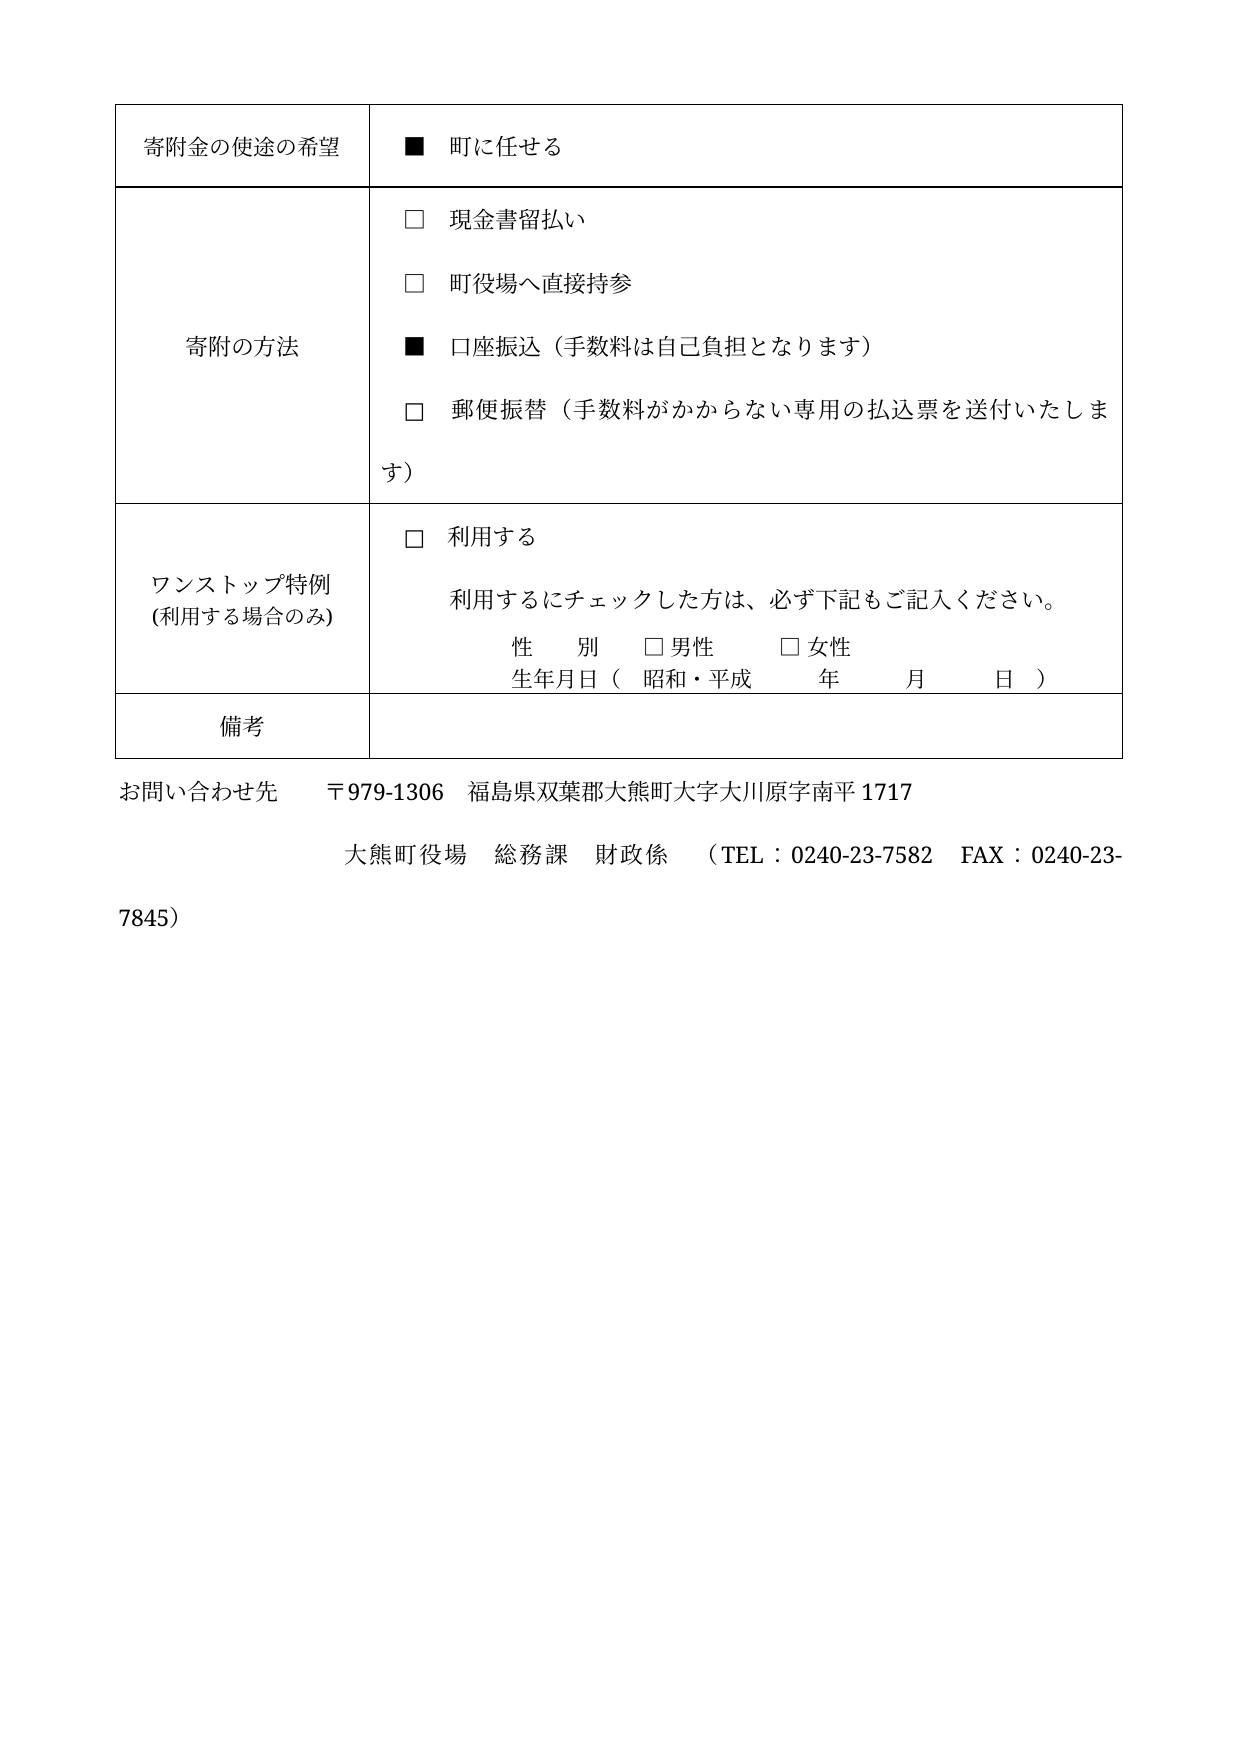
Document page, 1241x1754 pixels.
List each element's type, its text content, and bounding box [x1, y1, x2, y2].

table_header 寄附金の使途の希望 [116, 105, 369, 186]
table_cell □ 現金書留払い □ 町役場へ直接持参 ■ 口座振込（手数料は自己負担となります） □ 郵便振替（手数料がかからない専用の払込票を送付いたします） [370, 188, 1122, 503]
table_cell [370, 694, 1122, 757]
table_cell ワンストップ特例 (利用する場合のみ) [116, 504, 369, 693]
table_cell 利用する 利用するにチェックした方は、必ず下記もご記入ください。 性 別 □ 男性 □ 女性 生年月日（ 昭和・平成 年 月 日 ） [370, 504, 1122, 693]
table_header ■ 町に任せる [370, 105, 1122, 186]
table_cell 備考 [116, 694, 369, 757]
text お問い合わせ先 〒979-1306 福島県双葉郡大熊町大字大川原字南平1717 [118, 759, 1007, 822]
text 大熊町役場 総務課 財政係 （TEL：0240-23-7582 FAX：0240-23-7845） [118, 822, 1122, 948]
table_cell 寄附の方法 [116, 188, 369, 503]
